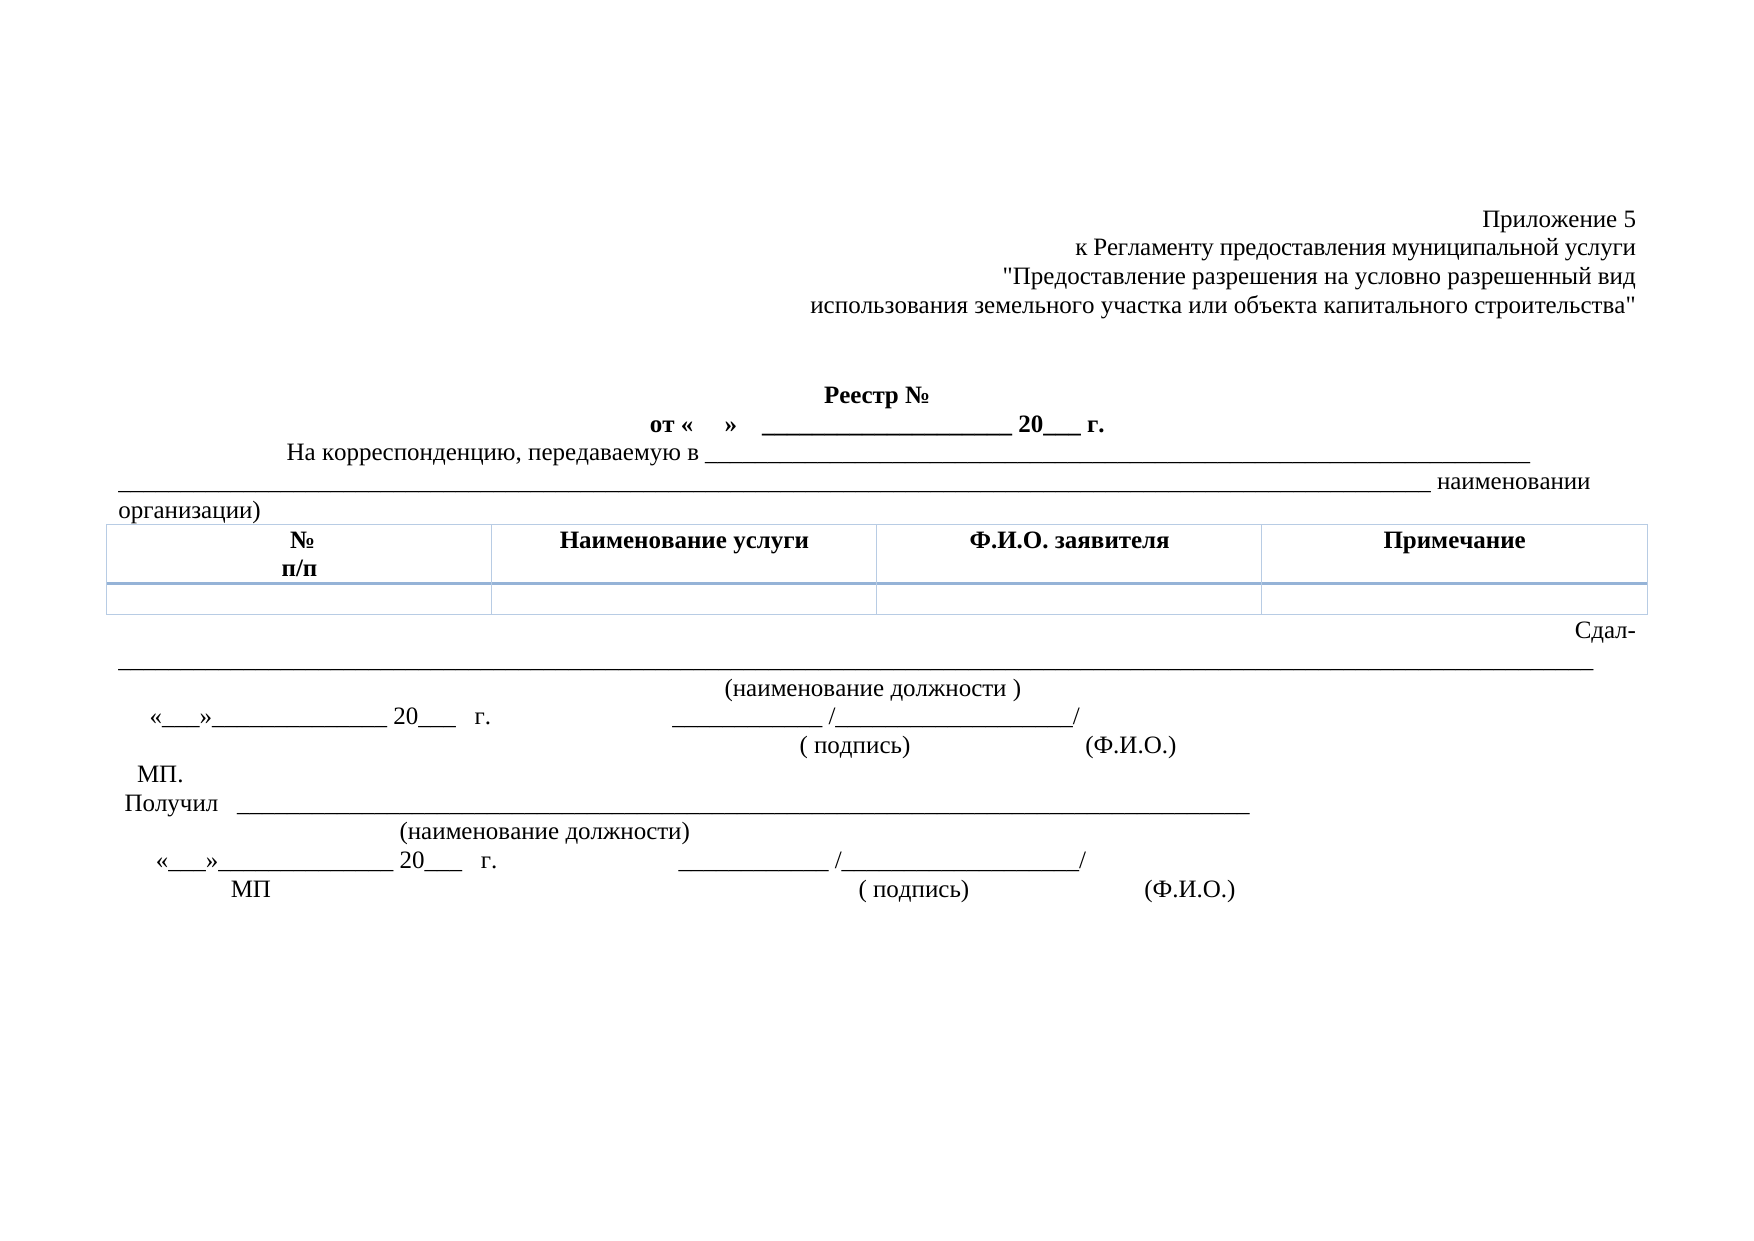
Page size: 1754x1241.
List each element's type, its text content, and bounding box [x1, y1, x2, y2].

text Реестр № [118, 380, 1636, 409]
table_cell [107, 585, 491, 614]
text МП ( подпись) (Ф.И.О.) [118, 874, 1636, 903]
table_header Наименование услуги [492, 525, 876, 582]
table_cell [877, 585, 1261, 614]
text «___»______________ 20___ г. ____________ /___________________/ [118, 701, 1636, 730]
table_cell [1262, 585, 1647, 614]
text Получил _________________________________________________________________________________ [118, 788, 1636, 816]
text (наименование должности) [118, 816, 1636, 845]
table_header Примечание [1262, 525, 1647, 582]
text от « » ____________________ 20___ г. [118, 409, 1636, 437]
text Сдал-______________________________________________________________________________________________________________________ (наименование должности ) [118, 615, 1636, 701]
text МП. [118, 759, 1636, 788]
text На корреспонденцию, передаваемую в __________________________________________________________________ [118, 437, 1636, 466]
table_header № п/п [107, 525, 491, 582]
text _________________________________________________________________________________________________________ наименовании организации) [118, 466, 1636, 524]
table_header Ф.И.О. заявителя [877, 525, 1261, 582]
text ( подпись) (Ф.И.О.) [118, 730, 1636, 759]
text Приложение 5 [59, 204, 1636, 232]
text использования земельного участка или объекта капитального строительства" [118, 290, 1636, 319]
table_cell [492, 585, 876, 614]
text «___»______________ 20___ г. ____________ /___________________/ [118, 845, 1636, 874]
text к Регламенту предоставления муниципальной услуги [118, 232, 1636, 261]
text "Предоставление разрешения на условно разрешенный вид [118, 261, 1636, 290]
